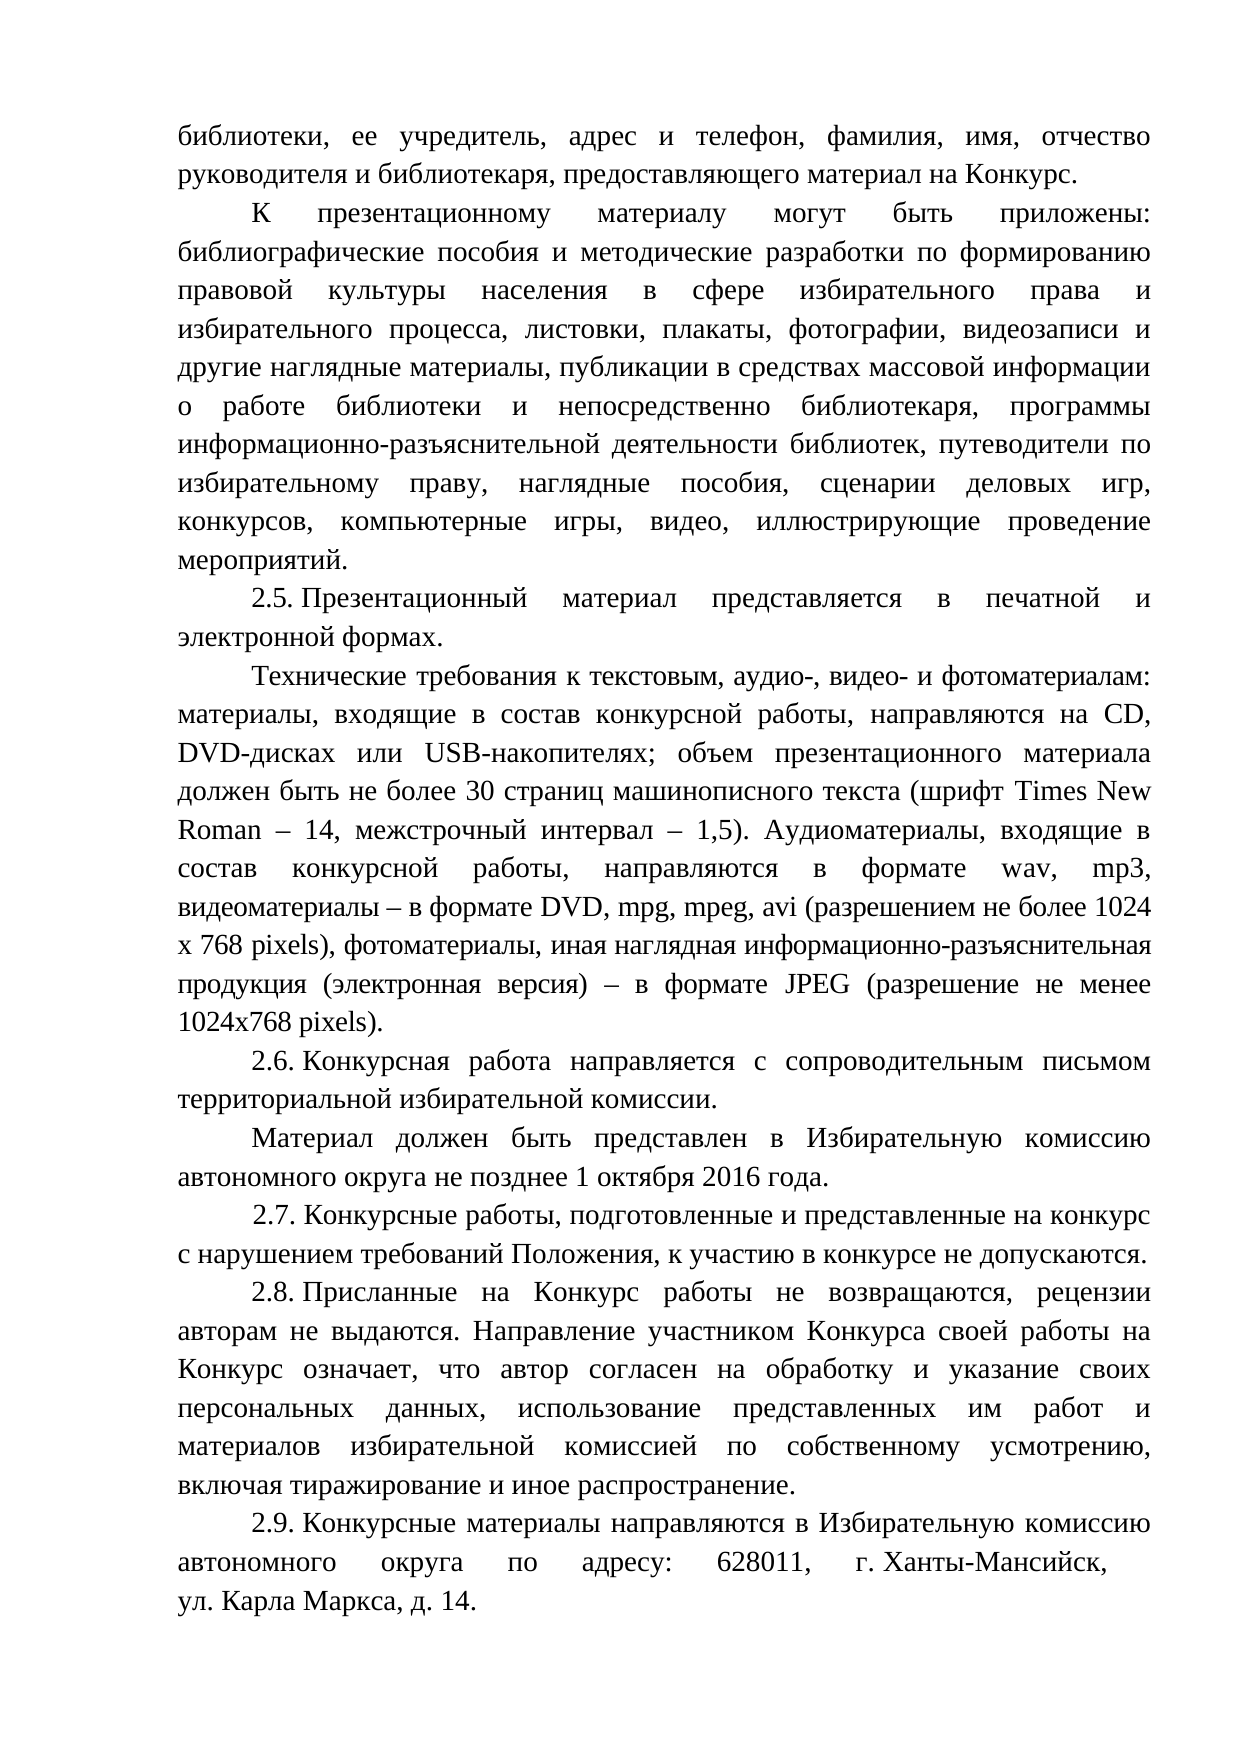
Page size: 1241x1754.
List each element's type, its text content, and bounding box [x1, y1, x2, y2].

text 2.5. Презентационный материал представляется в печатной и электронной формах. [177, 581, 1152, 653]
text Технические требования к текстовым, аудио-, видео- и фотоматериалам: материалы, входящие в состав конкурсной работы, направляются на CD, DVD-дисках или USB-накопителях; объем презентационного материала должен быть не более 30 страниц машинописного текста (шрифт Times New Roman – 14, межстрочный интервал – 1,5). Аудиоматериалы, входящие в состав конкурсной работы, направляются в формате wav, mp3, видеоматериалы – в формате DVD, mpg, mpeg, avi (разрешением не более 1024 х 768 pixels), фотоматериалы, иная наглядная информационно-разъяснительная продукция (электронная версия) – в формате JPEG (разрешение не менее 1024х768 pixels). [177, 658, 1152, 1038]
text 2.8. Присланные на Конкурс работы не возвращаются, рецензии авторам не выдаются. Направление участником Конкурса своей работы на Конкурс означает, что автор согласен на обработку и указание своих персональных данных, использование представленных им работ и материалов избирательной комиссией по собственному усмотрению, включая тиражирование и иное распространение. [177, 1274, 1152, 1501]
text 2.6. Конкурсная работа направляется с сопроводительным письмом территориальной избирательной комиссии. [177, 1043, 1152, 1115]
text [177, 118, 1152, 190]
text Материал должен быть представлен в Избирательную комиссию автономного округа не позднее 1 октября 2016 года. [177, 1120, 1152, 1192]
text К презентационному материалу могут быть приложены: библиографические пособия и методические разработки по формированию правовой культуры населения в сфере избирательного права и избирательного процесса, листовки, плакаты, фотографии, видеозаписи и другие наглядные материалы, публикации в средствах массовой информации о работе библиотеки и непосредственно библиотекаря, программы информационно-разъяснительной деятельности библиотек, путеводители по избирательному праву, наглядные пособия, сценарии деловых игр, конкурсов, компьютерные игры, видео, иллюстрирующие проведение мероприятий. [177, 195, 1152, 576]
text 2.9. Конкурсные материалы направляются в Избирательную комиссию автономного округа по адресу: . Ханты-Мансийск, ул. Карла Маркса, д. 14. [177, 1506, 1152, 1616]
text 2.7. Конкурсные работы, подготовленные и представленные на конкурс с нарушением требований Положения, к участию в конкурсе не допускаются. [177, 1197, 1152, 1269]
